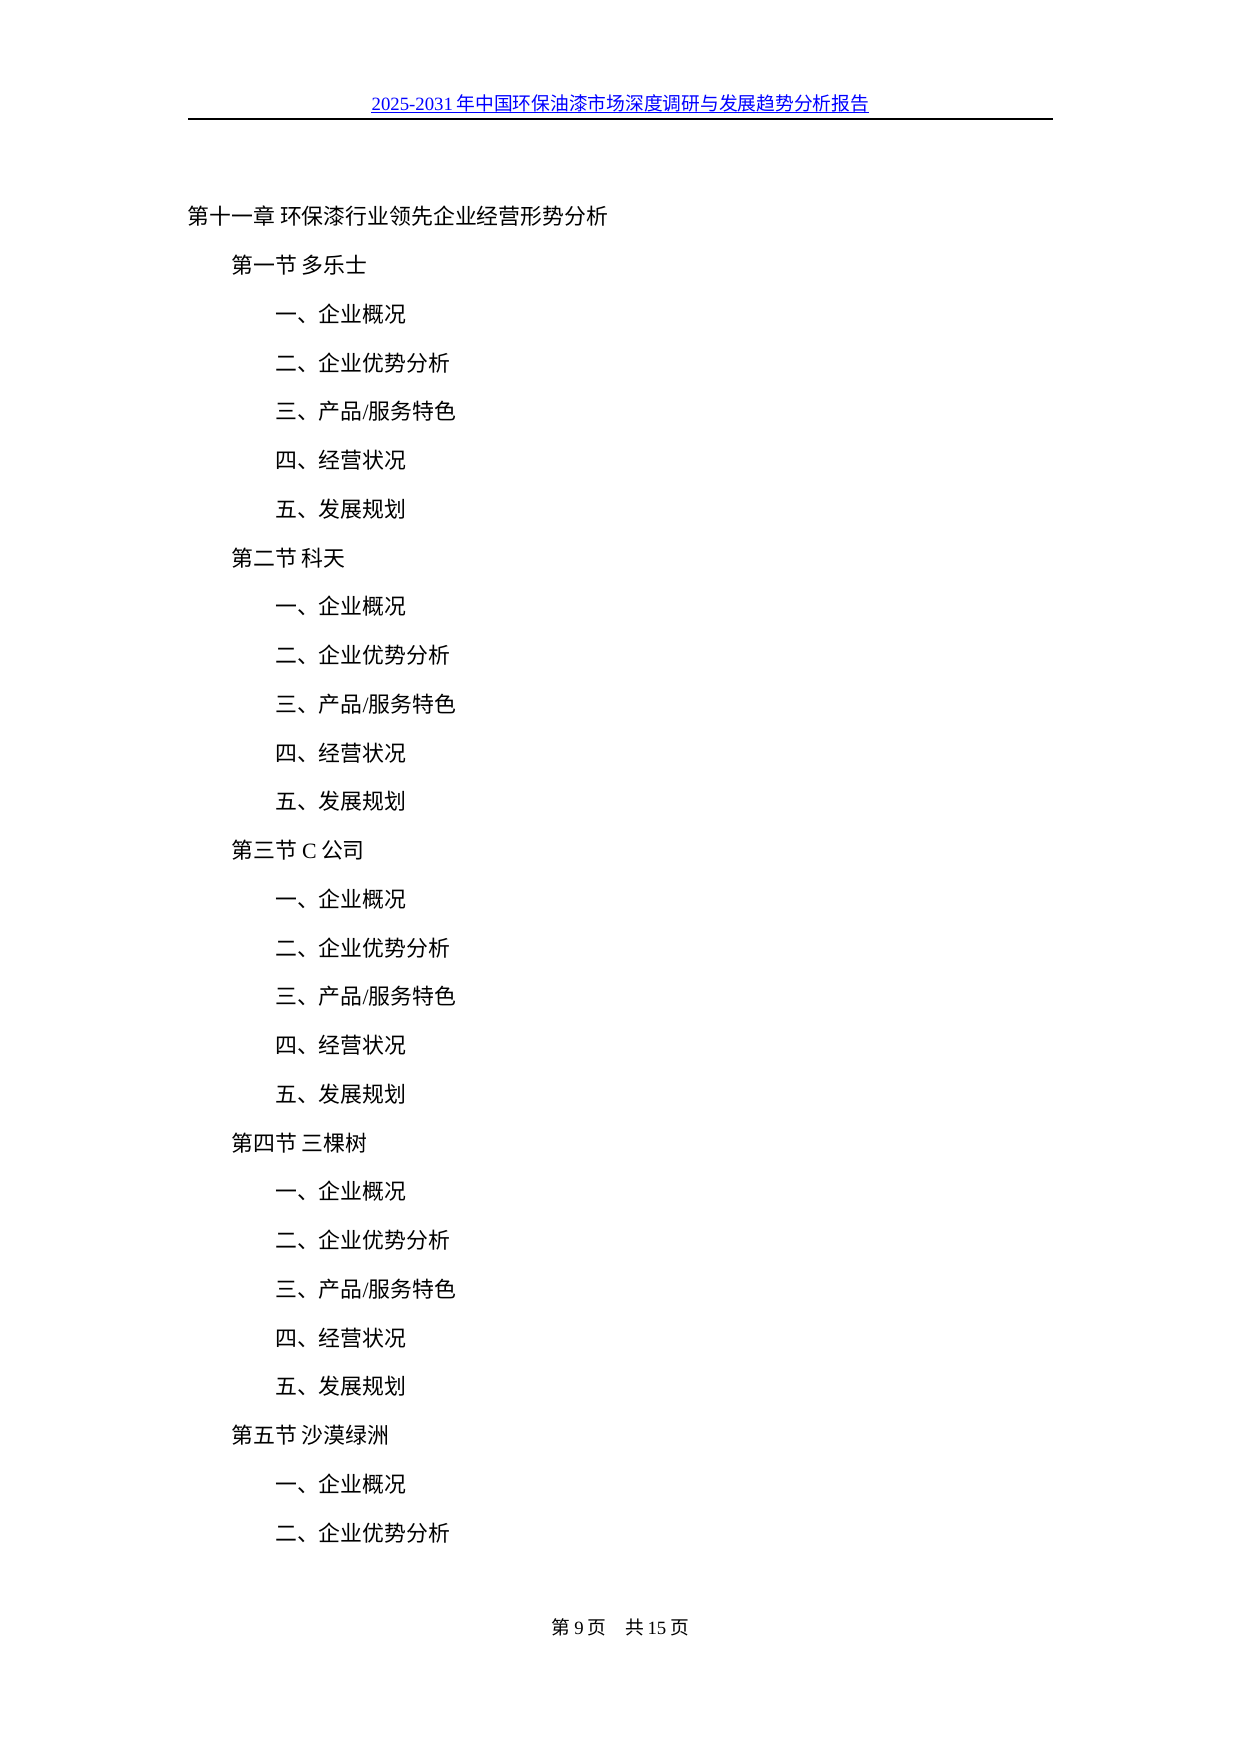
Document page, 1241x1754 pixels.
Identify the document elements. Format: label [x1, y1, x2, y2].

text [187, 150, 1053, 1548]
